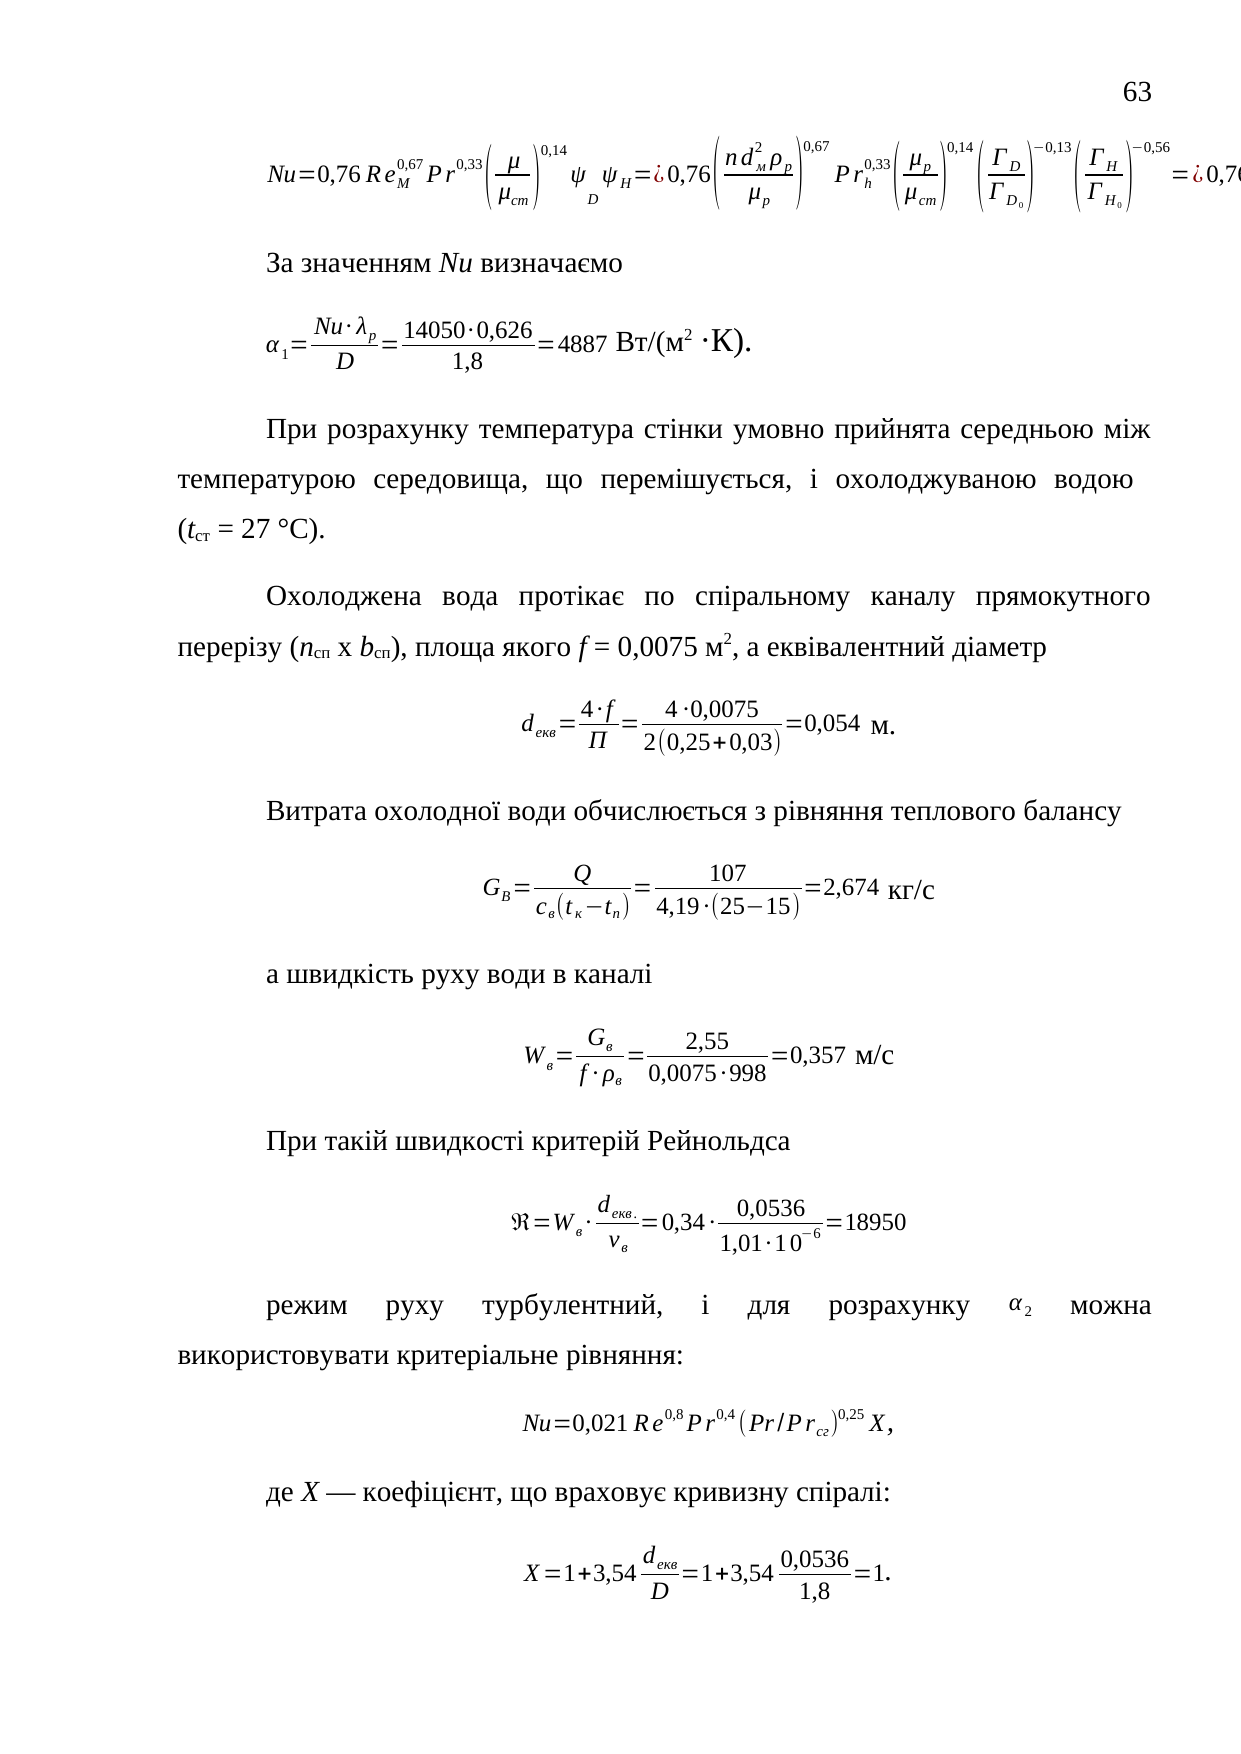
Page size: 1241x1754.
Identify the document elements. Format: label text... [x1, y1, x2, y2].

text Вт/(м2 ·К). [177, 312, 1152, 375]
text , [177, 1404, 1152, 1441]
text При такій швидкості критерій Рейнольдса [177, 1123, 1152, 1157]
text При розрахунку температура стінки умовно прийнята середньою між температурою середовища, що перемішується, і охолоджуваною водою (tст = 27 °С). [177, 411, 1152, 545]
text Витрата охолодної води обчислюється з рівняння теплового балансу [177, 793, 1152, 826]
text Охолоджена вода протікає по спіральному каналу прямокутного перерізу (nсп х bсп), площа якого f = 0,0075 м2, а еквівалентний діаметр [177, 578, 1152, 662]
text м. [177, 696, 1152, 757]
text За значенням Nu визначаємо [177, 245, 1152, 279]
text режим руху турбулентний, і для розрахунку можна використовувати критеріальне рівняння: [177, 1287, 1152, 1371]
text де X — коефіцієнт, що враховує кривизну спіралі: [177, 1474, 1152, 1508]
text . [177, 1541, 1152, 1604]
text м/с [177, 1023, 1152, 1090]
text а швидкість руху води в каналі [177, 956, 1152, 990]
text кг/с [177, 860, 1152, 923]
